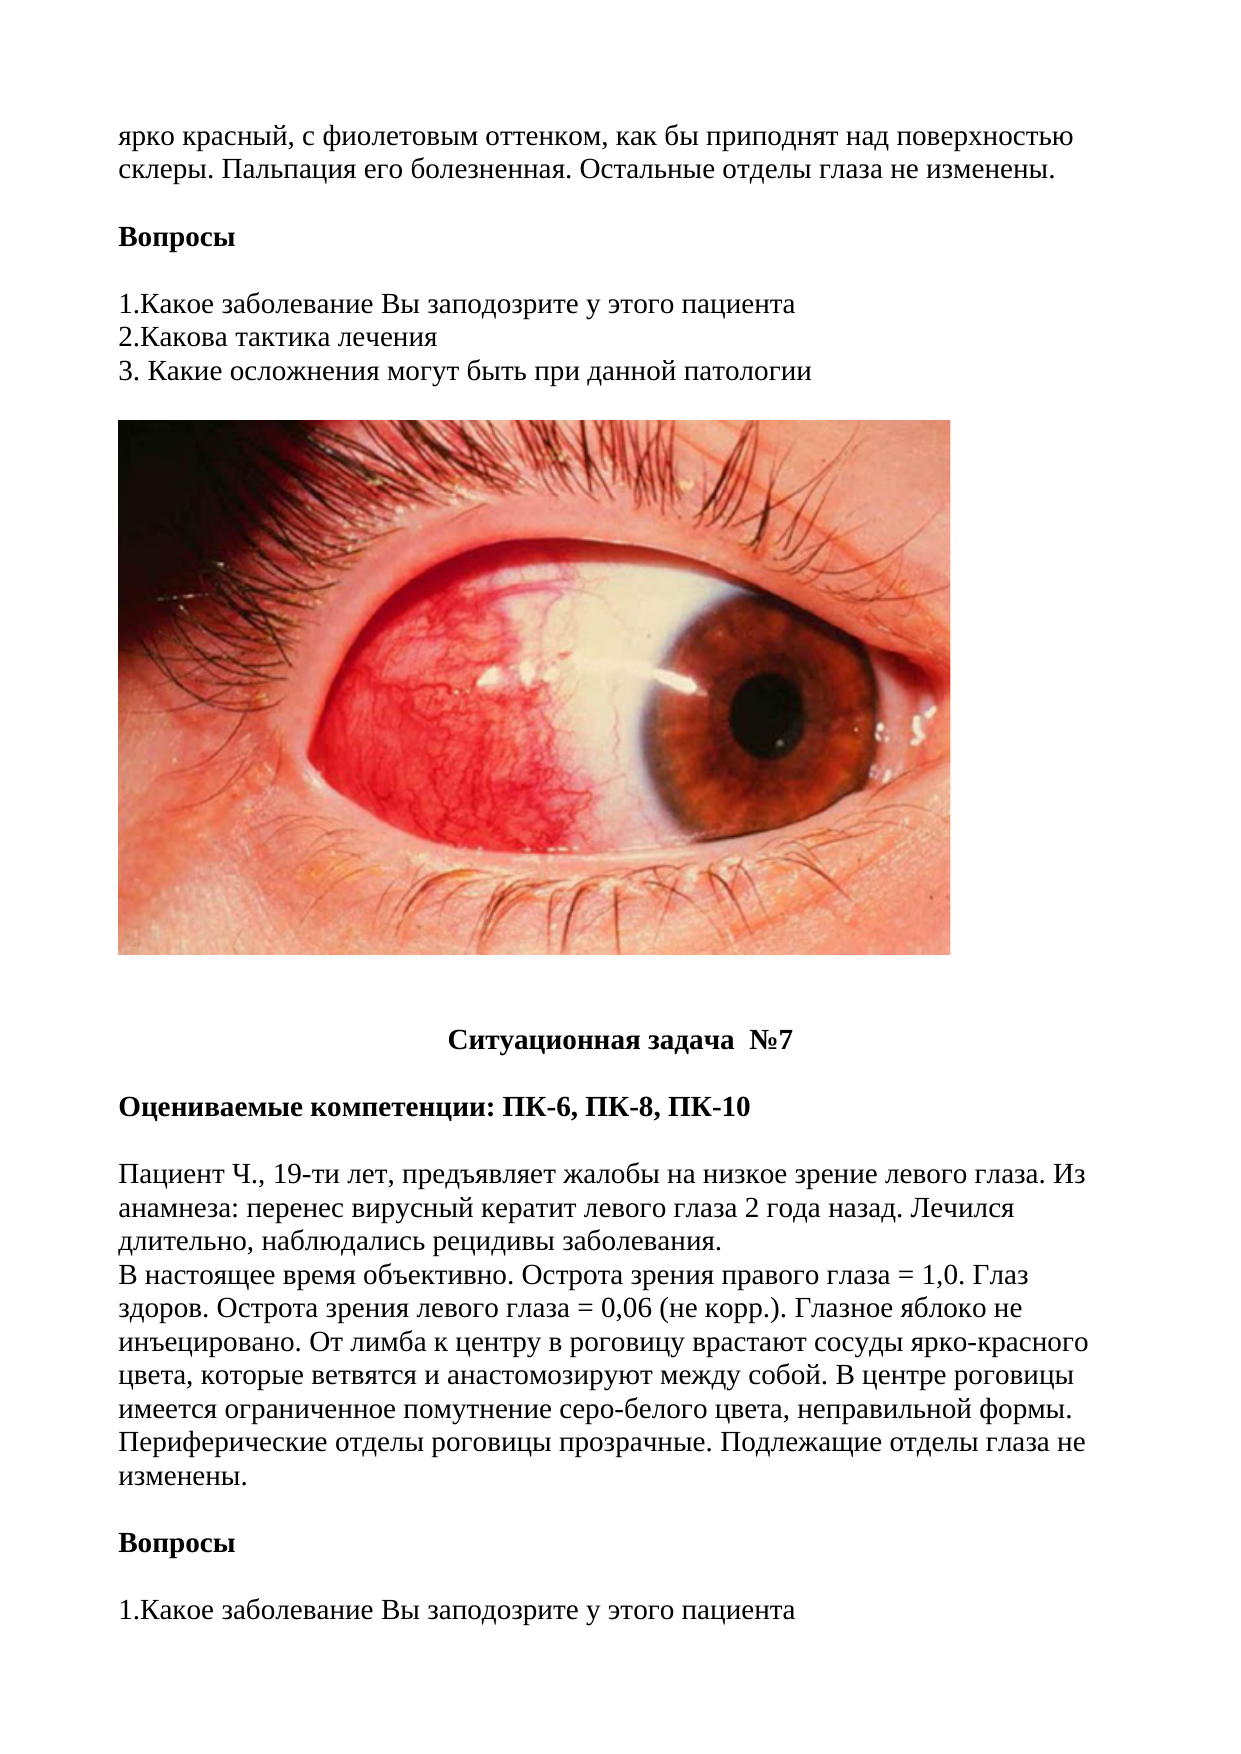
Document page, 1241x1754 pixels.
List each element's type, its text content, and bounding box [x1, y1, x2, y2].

text 3. Какие осложнения могут быть при данной патологии [118, 353, 1122, 386]
text Вопросы [118, 219, 1122, 252]
text 2.Какова тактика лечения [118, 319, 1122, 353]
text В настоящее время объективно. Острота зрения правого глаза = 1,0. Глаз здоров. Острота зрения левого глаза = 0,06 (не корр.). Глазное яблоко не инъецировано. От лимба к центру в роговицу врастают сосуды ярко-красного цвета, которые ветвятся и анастомозируют между собой. В центре роговицы имеется ограниченное помутнение серо-белого цвета, неправильной формы. Периферические отделы роговицы прозрачные. Подлежащие отделы глаза не изменены. [118, 1257, 1122, 1492]
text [118, 118, 1122, 185]
text Ситуационная задача №7 [118, 1022, 1122, 1056]
text Оцениваемые компетенции: ПК-6, ПК-8, ПК-10 [118, 1089, 1122, 1123]
text Пациент Ч., 19-ти лет, предъявляет жалобы на низкое зрение левого глаза. Из анамнеза: перенес вирусный кератит левого глаза 2 года назад. Лечился длительно, наблюдались рецидивы заболевания. [118, 1156, 1122, 1257]
text Вопросы [118, 1525, 1122, 1559]
text 1.Какое заболевание Вы заподозрите у этого пациента [118, 1592, 1122, 1626]
text 1.Какое заболевание Вы заподозрите у этого пациента [118, 286, 1122, 319]
picture [118, 420, 951, 955]
